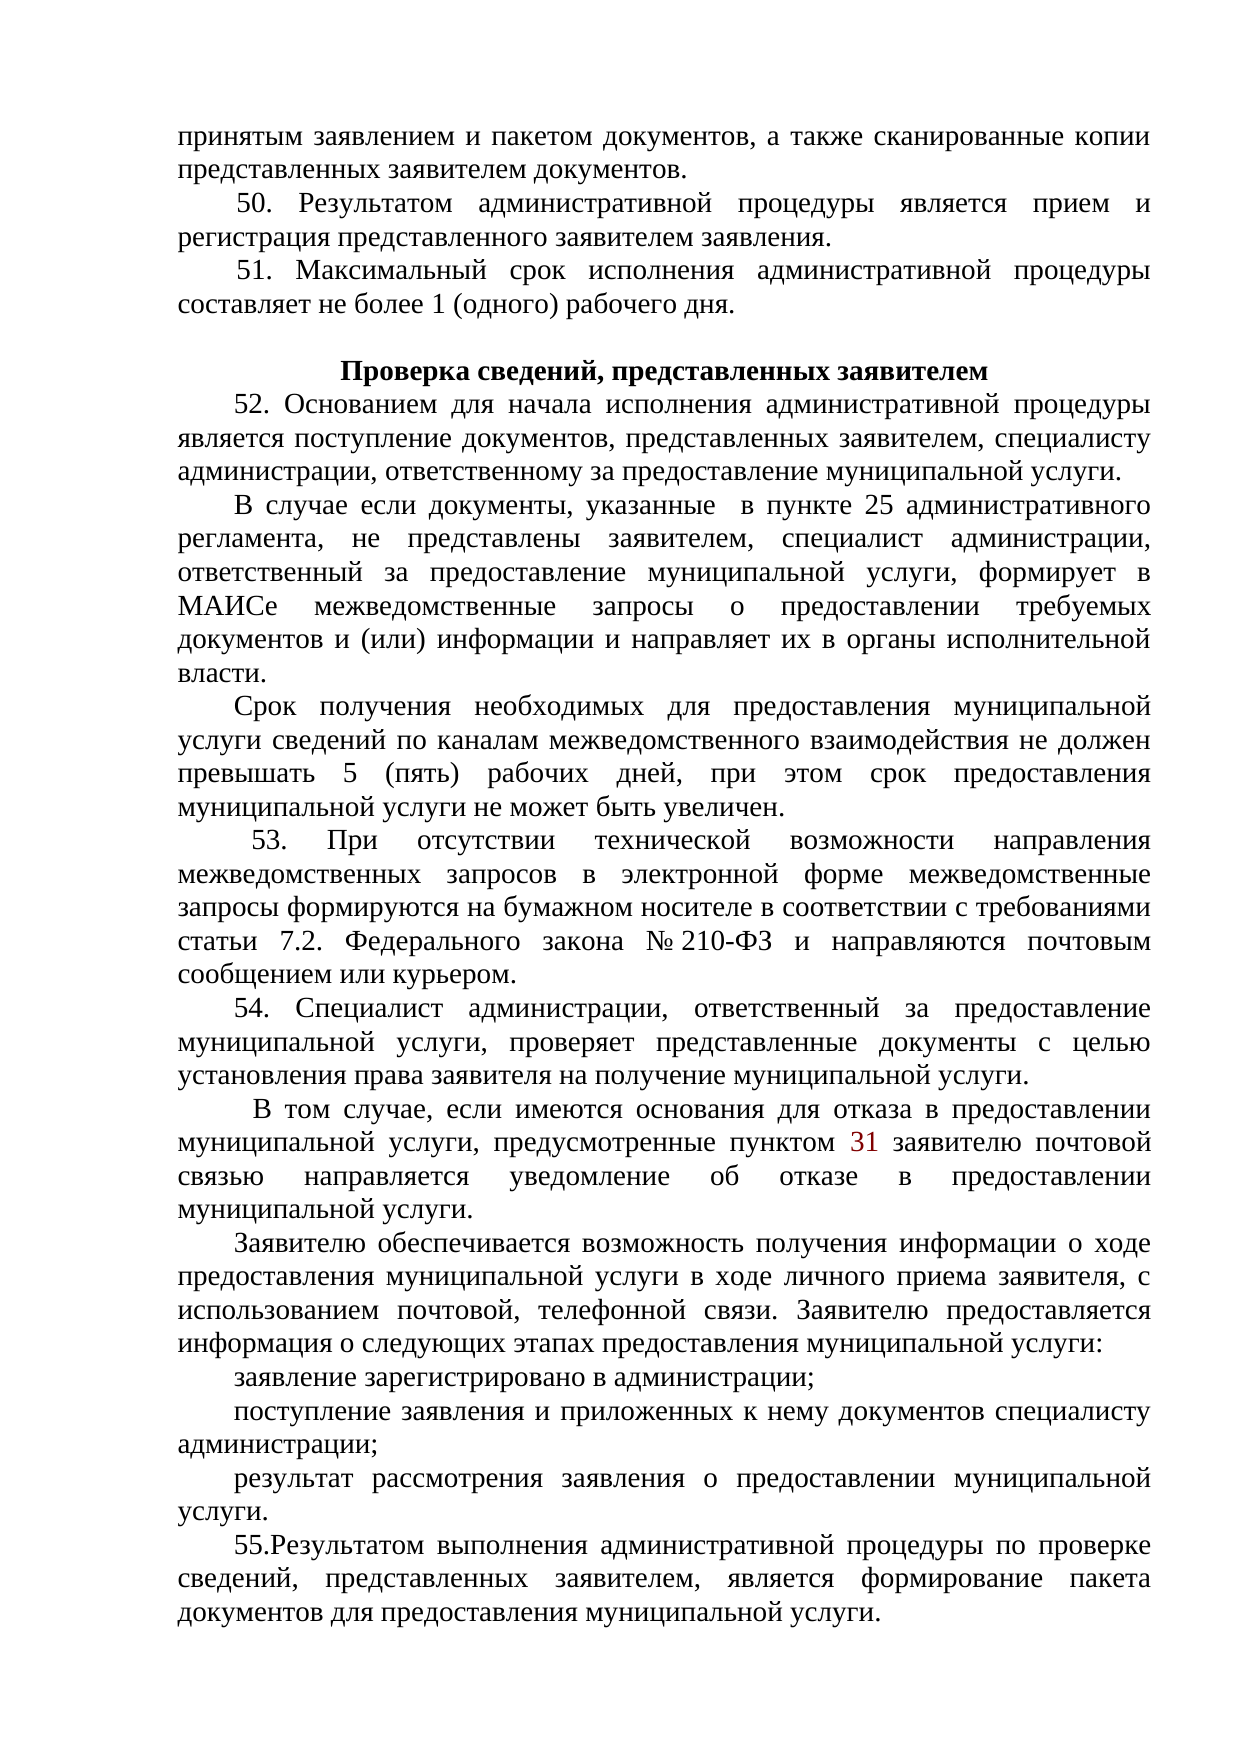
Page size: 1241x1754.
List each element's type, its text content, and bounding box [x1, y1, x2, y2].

text 51. Максимальный срок исполнения административной процедуры составляет не более 1 (одного) рабочего дня. [177, 252, 1152, 319]
text 52. Основанием для начала исполнения административной процедуры является поступление документов, представленных заявителем, специалисту администрации, ответственному за предоставление муниципальной услуги. [177, 386, 1152, 487]
text 50. Результатом административной процедуры является прием и регистрация представленного заявителем заявления. [177, 185, 1152, 252]
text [177, 118, 1152, 185]
text Заявителю обеспечивается возможность получения информации о ходе предоставления муниципальной услуги в ходе личного приема заявителя, с использованием почтовой, телефонной связи. Заявителю предоставляется информация о следующих этапах предоставления муниципальной услуги: [177, 1225, 1152, 1359]
text 53. При отсутствии технической возможности направления межведомственных запросов в электронной форме межведомственные запросы формируются на бумажном носителе в соответствии с требованиями статьи 7.2. Федерального закона № 210-ФЗ и направляются почтовым сообщением или курьером. [177, 822, 1152, 990]
text В случае если документы, указанные в пункте 25 административного регламента, не представлены заявителем, специалист администрации, ответственный за предоставление муниципальной услуги, формирует в МАИСе межведомственные запросы о предоставлении требуемых документов и (или) информации и направляет их в органы исполнительной власти. [177, 487, 1152, 688]
text поступление заявления и приложенных к нему документов специалисту администрации; [177, 1393, 1152, 1460]
text заявление зарегистрировано в администрации; [177, 1359, 1152, 1393]
text В том случае, если имеются основания для отказа в предоставлении муниципальной услуги, предусмотренные пунктом 31 заявителю почтовой связью направляется уведомление об отказе в предоставлении муниципальной услуги. [177, 1091, 1152, 1225]
text 54. Специалист администрации, ответственный за предоставление муниципальной услуги, проверяет представленные документы с целью установления права заявителя на получение муниципальной услуги. [177, 990, 1152, 1091]
text Срок получения необходимых для предоставления муниципальной услуги сведений по каналам межведомственного взаимодействия не должен превышать 5 (пять) рабочих дней, при этом срок предоставления муниципальной услуги не может быть увеличен. [177, 688, 1152, 822]
text результат рассмотрения заявления о предоставлении муниципальной услуги. [177, 1460, 1152, 1527]
text 55.Результатом выполнения административной процедуры по проверке сведений, представленных заявителем, является формирование пакета документов для предоставления муниципальной услуги. [177, 1527, 1152, 1627]
text Проверка сведений, представленных заявителем [177, 353, 1152, 386]
